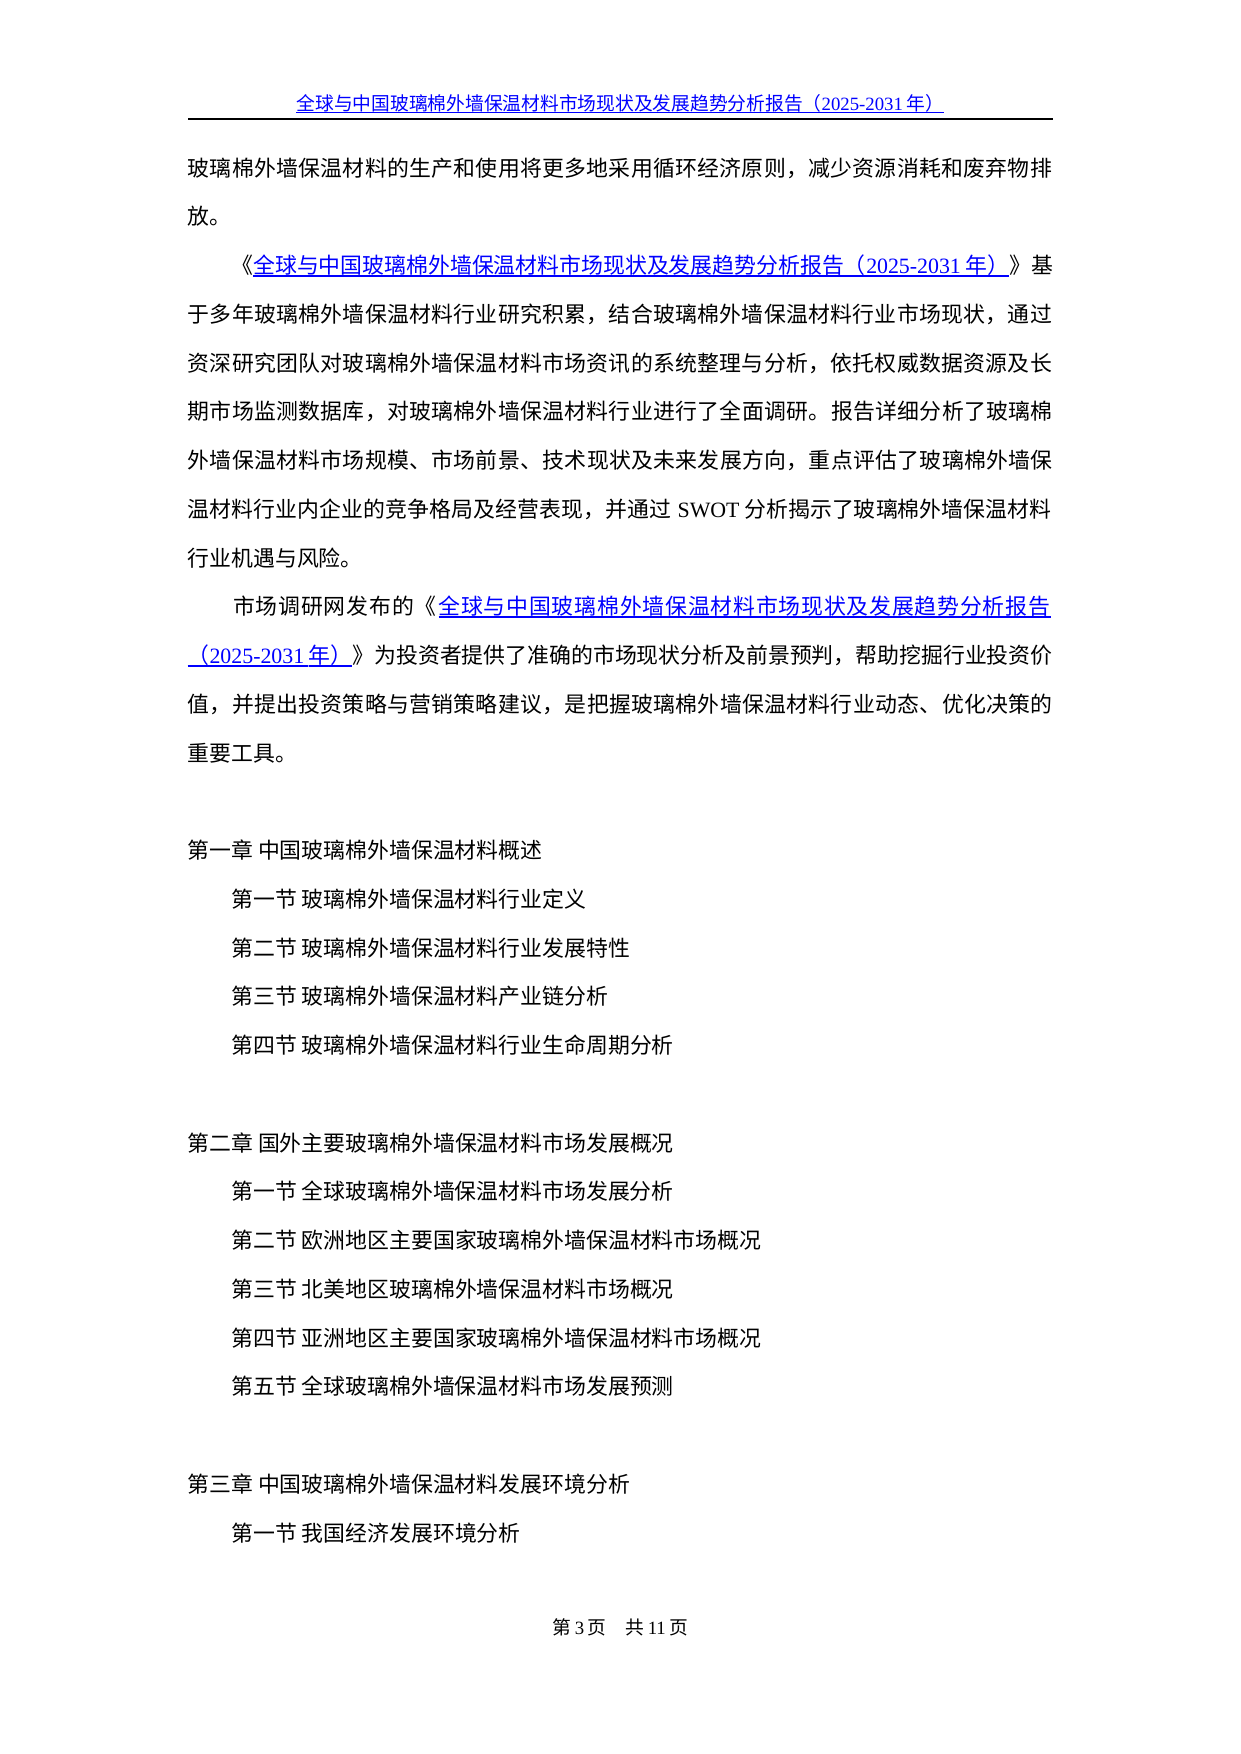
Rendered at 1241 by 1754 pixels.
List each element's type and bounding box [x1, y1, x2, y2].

text [187, 150, 1053, 1548]
